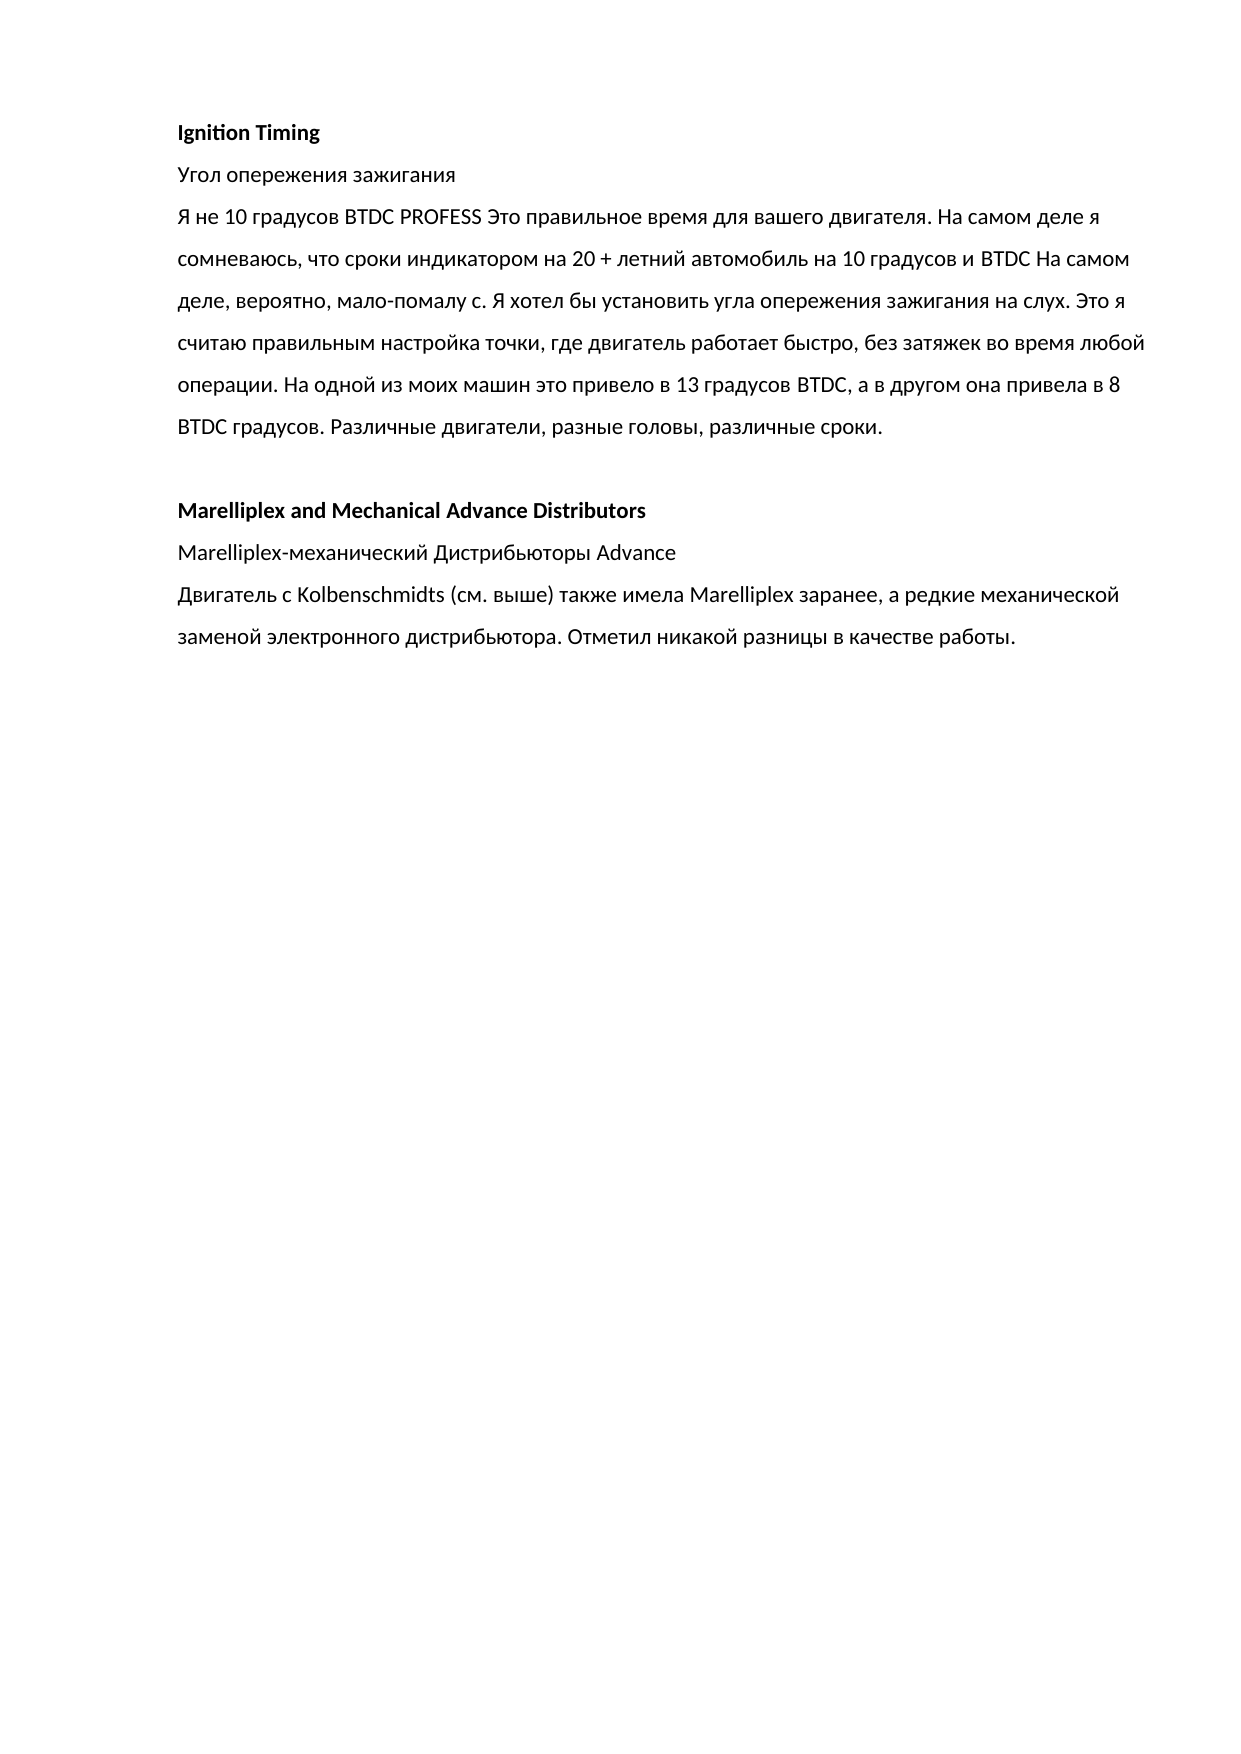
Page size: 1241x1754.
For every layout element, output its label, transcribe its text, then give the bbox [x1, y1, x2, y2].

text Marelliplex and Mechanical Advance Distributors [177, 496, 1152, 524]
text Я не 10 градусов BTDC PROFESS Это правильное время для вашего двигателя. На самом деле я сомневаюсь, что сроки индикатором на 20 + летний автомобиль на 10 градусов и BTDC На самом деле, вероятно, мало-помалу с. Я хотел бы установить угла опережения зажигания на слух. Это я считаю правильным настройка точки, где двигатель работает быстро, без затяжек во время любой операции. На одной из моих машин это привело в 13 градусов BTDC, а в другом она привела в 8 BTDC градусов. Различные двигатели, разные головы, различные сроки. [177, 202, 1152, 440]
text Ignition Timing [177, 118, 1152, 146]
text Двигатель с Kolbenschmidts (см. выше) также имела Marelliplex заранее, а редкие механической заменой электронного дистрибьютора. Отметил никакой разницы в качестве работы. [177, 580, 1152, 650]
text Угол опережения зажигания [177, 160, 1152, 188]
text Marelliplex-механический Дистрибьюторы Advance [177, 538, 1152, 566]
